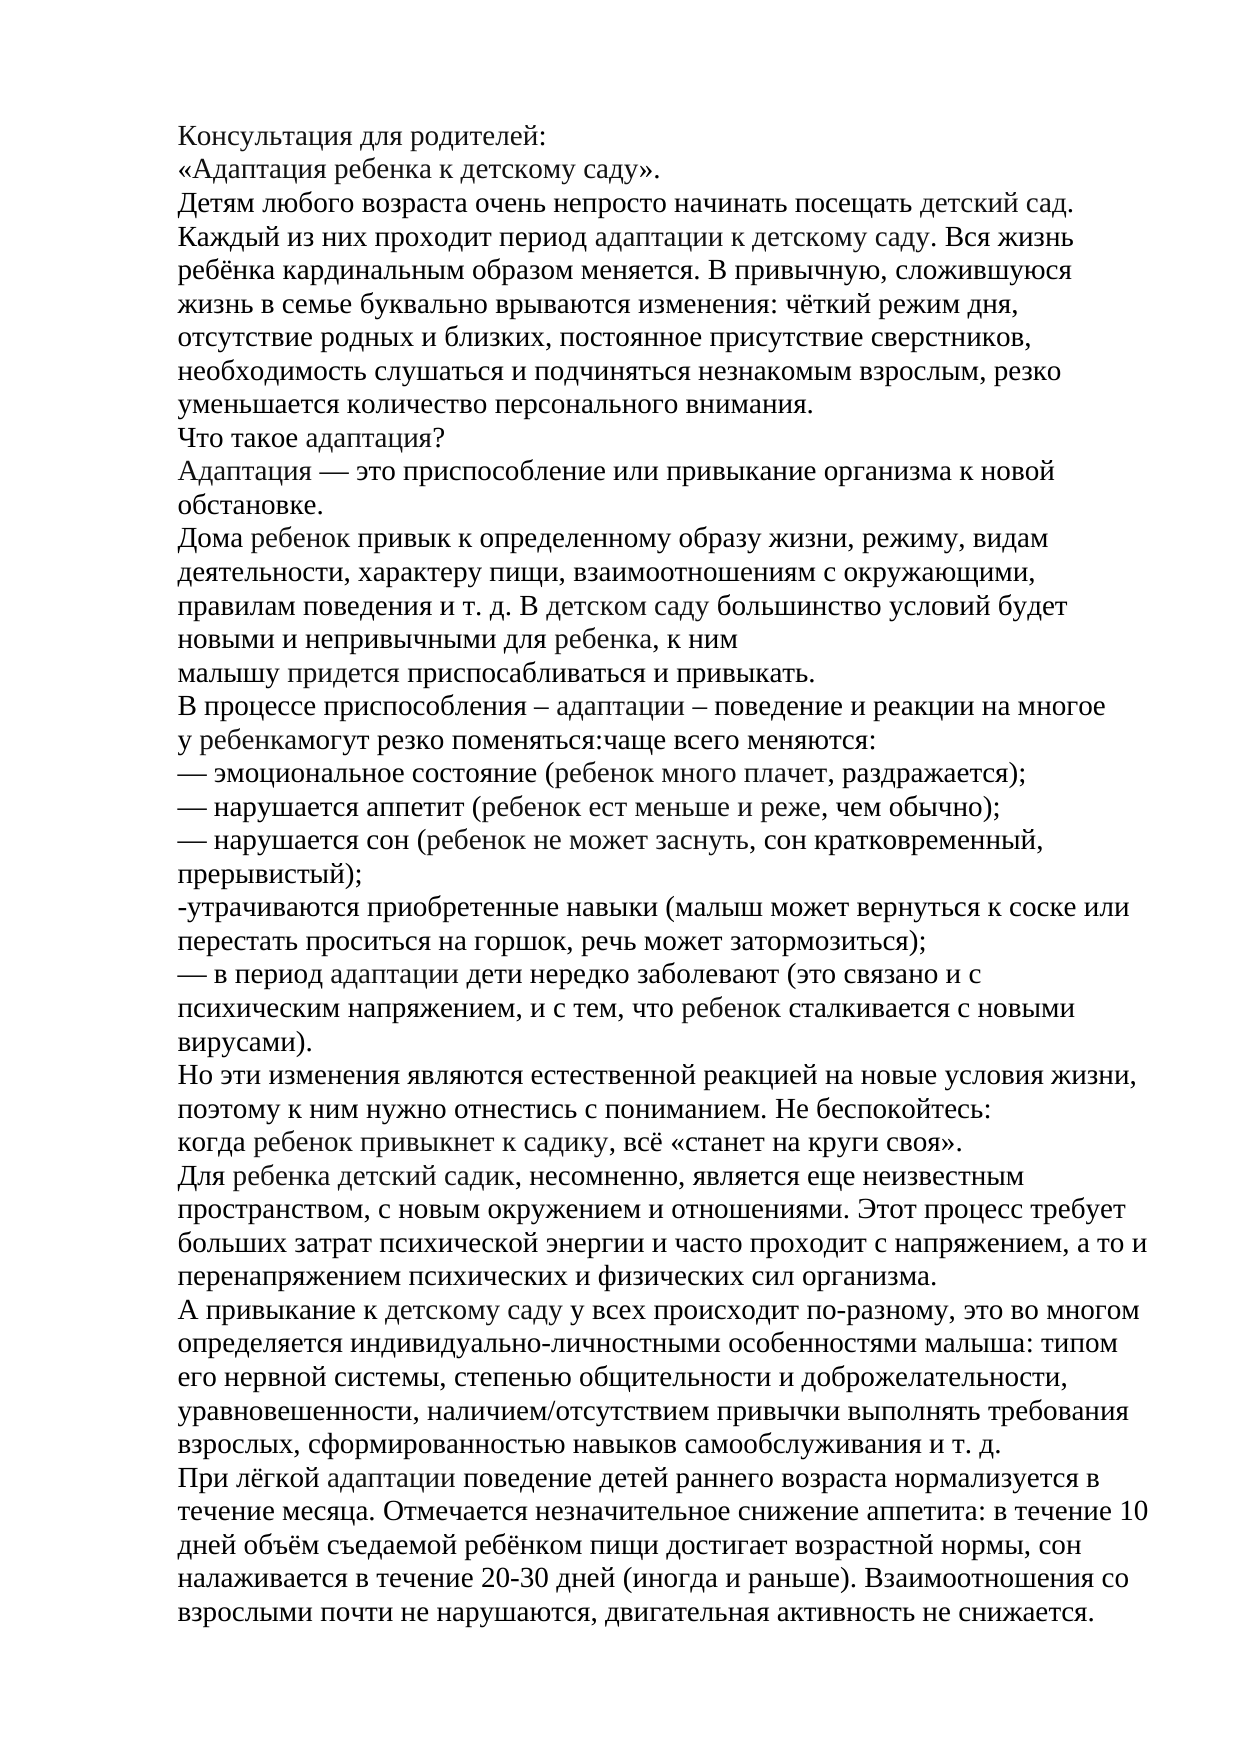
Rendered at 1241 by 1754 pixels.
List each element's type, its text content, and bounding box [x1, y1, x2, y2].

text — эмоциональное состояние (ребенок много плачет, раздражается); [177, 755, 1152, 789]
text — в период адаптации дети нередко заболевают (это связано и с психическим напряжением, и с тем, что ребенок сталкивается с новыми вирусами). [177, 957, 1152, 1057]
text А привыкание к детскому саду у всех происходит по-разному, это во многом определяется индивидуально-личностными особенностями малыша: типом его нервной системы, степенью общительности и доброжелательности, уравновешенности, наличием/отсутствием привычки выполнять требования взрослых, сформированностью навыков самообслуживания и т. д. [177, 1292, 1152, 1460]
text — нарушается сон (ребенок не может заснуть, сон кратковременный, прерывистый); [177, 822, 1152, 889]
text Адаптация — это приспособление или привыкание организма к новой обстановке. [177, 453, 1152, 521]
text При лёгкой адаптации поведение детей раннего возраста нормализуется в течение месяца. Отмечается незначительное снижение аппетита: в течение 10 дней объём съедаемой ребёнком пищи достигает возрастной нормы, сон налаживается в течение 20-30 дней (иногда и раньше). Взаимоотношения со взрослыми почти не нарушаются, двигательная активность не снижается. [177, 1460, 1152, 1627]
text Детям любого возраста очень непросто начинать посещать детский сад. Каждый из них проходит период адаптации к детскому саду. Вся жизнь ребёнка кардинальным образом меняется. В привычную, сложившуюся жизнь в семье буквально врываются изменения: чёткий режим дня, отсутствие родных и близких, постоянное присутствие сверстников, необходимость слушаться и подчиняться незнакомым взрослым, резко уменьшается количество персонального внимания. [177, 185, 1152, 420]
text — нарушается аппетит (ребенок ест меньше и реже, чем обычно); [177, 789, 1152, 822]
text Дома ребенок привык к определенному образу жизни, режиму, видам деятельности, характеру пищи, взаимоотношениям с окружающими, правилам поведения и т. д. В детском саду большинство условий будет новыми и непривычными для ребенка, к ним малышу придется приспосабливаться и привыкать. [177, 521, 1152, 688]
text В процессе приспособления – адаптации – поведение и реакции на многое у ребенкамогут резко поменяться:чаще всего меняются: [177, 688, 1152, 755]
text «Адаптация ребенка к детскому саду». [177, 152, 1152, 185]
text Консультация для родителей: [177, 118, 1152, 152]
text Что такое адаптация? [177, 420, 1152, 453]
text -утрачиваются приобретенные навыки (малыш может вернуться к соске или перестать проситься на горшок, речь может затормозиться); [177, 889, 1152, 957]
text Но эти изменения являются естественной реакцией на новые условия жизни, поэтому к ним нужно отнестись с пониманием. Не беспокойтесь: когда ребенок привыкнет к садику, всё «станет на круги своя». [177, 1057, 1152, 1158]
text Для ребенка детский садик, несомненно, является еще неизвестным пространством, с новым окружением и отношениями. Этот процесс требует больших затрат психической энергии и часто проходит с напряжением, а то и перенапряжением психических и физических сил организма. [177, 1158, 1152, 1292]
